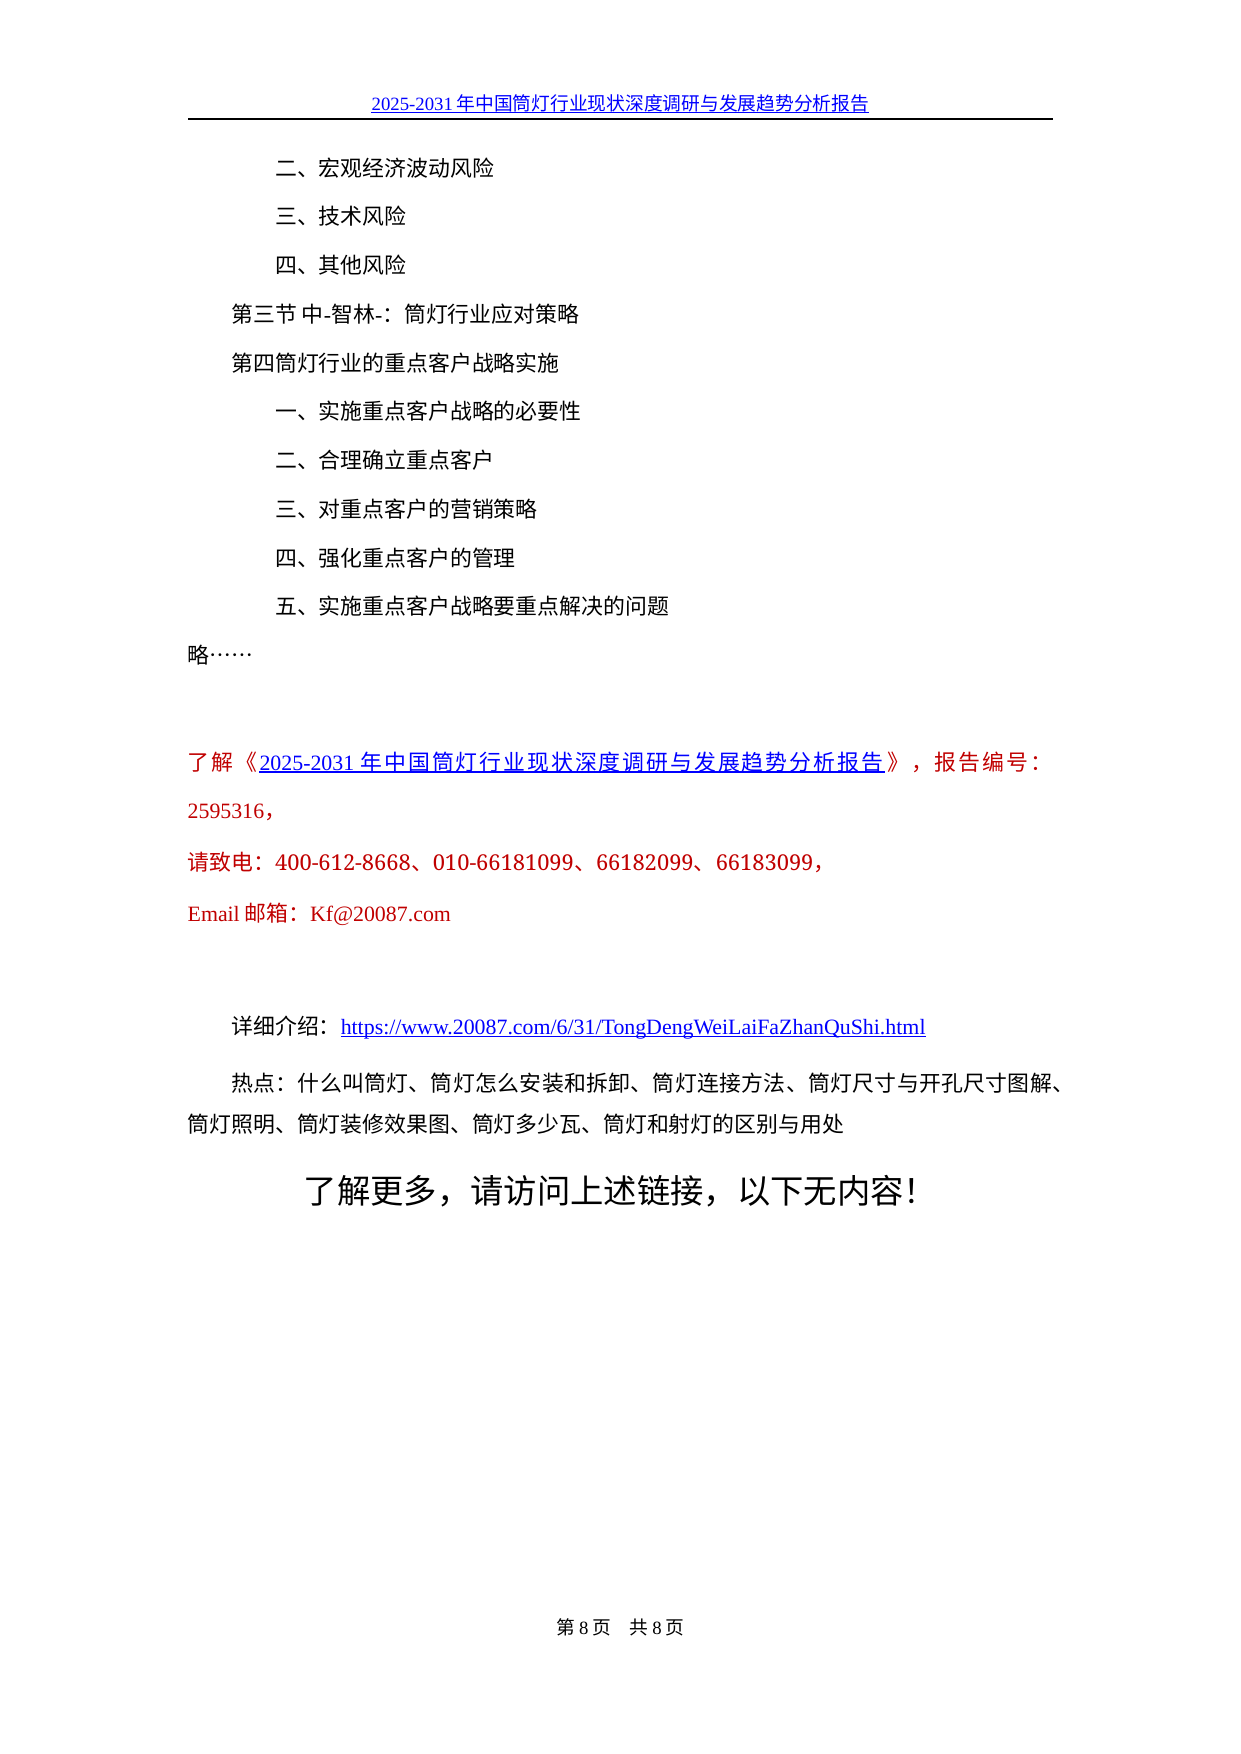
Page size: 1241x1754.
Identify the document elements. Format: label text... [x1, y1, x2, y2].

text 请致电：400-612-8668、010-66181099、66182099、66183099， [187, 844, 1053, 877]
text Email邮箱：Kf@20087.com [187, 896, 1053, 928]
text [187, 150, 1053, 670]
text 了解《2025-2031年中国筒灯行业现状深度调研与发展趋势分析报告》，报告编号：2595316， [187, 744, 1053, 825]
text 详细介绍：https://www.20087.com/6/31/TongDengWeiLaiFaZhanQuShi.html [187, 1009, 1053, 1041]
text 热点：什么叫筒灯、筒灯怎么安装和拆卸、筒灯连接方法、筒灯尺寸与开孔尺寸图解、筒灯照明、筒灯装修效果图、筒灯多少瓦、筒灯和射灯的区别与用处 [187, 1066, 1053, 1139]
title 了解更多，请访问上述链接，以下无内容！ [187, 1156, 1053, 1221]
